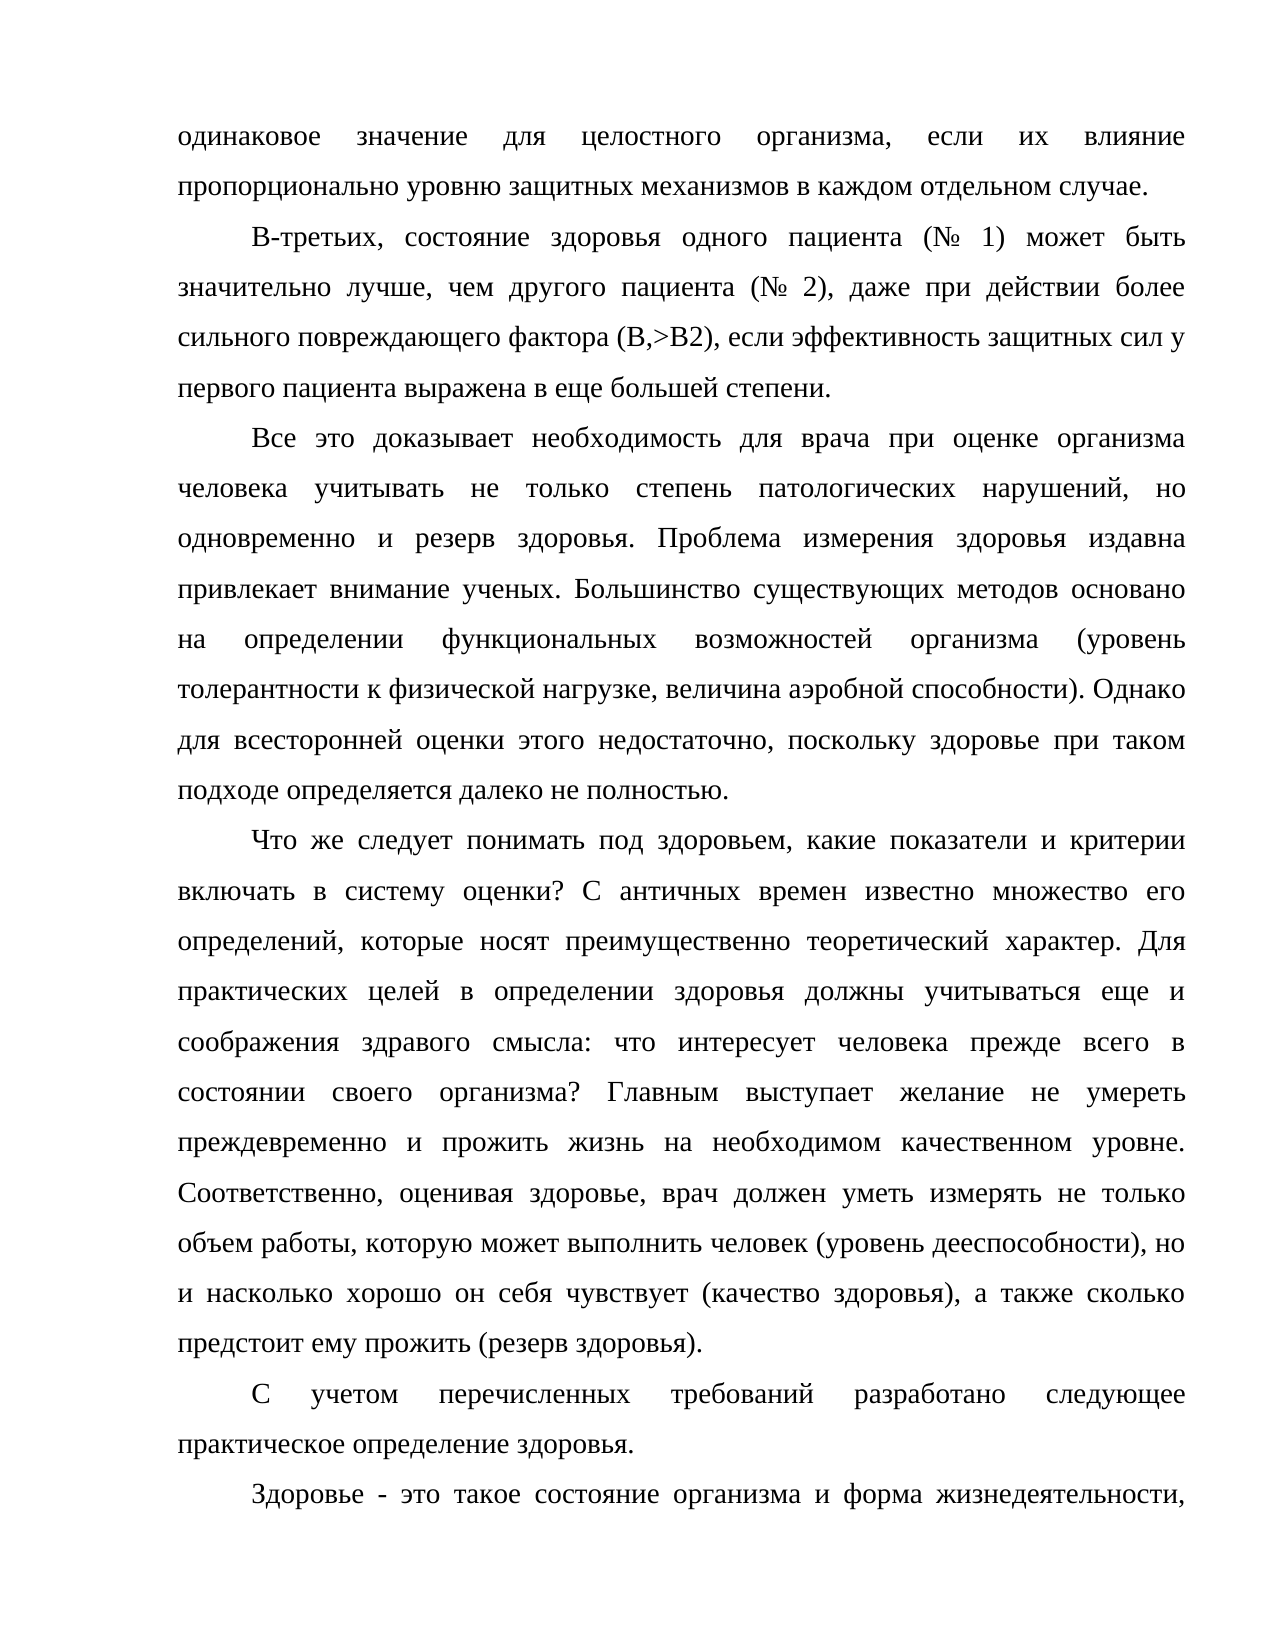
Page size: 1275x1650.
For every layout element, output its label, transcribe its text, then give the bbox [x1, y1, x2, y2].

text В-третьих, состояние здоровья одного пациента (№ 1) может быть значительно лучше, чем другого пациента (№ 2), даже при действии более сильного повреждающего фактора (В,>В2), если эффективность защитных сил у первого пациента выражена в еще большей степени. [177, 219, 1186, 403]
text Все это доказывает необходимость для врача при оценке организма человека учитывать не только степень патологических нарушений, но одновременно и резерв здоровья. Проблема измерения здоровья издавна привлекает внимание ученых. Большинство существующих методов основано на определении функциональных возможностей организма (уровень толерантности к физической нагрузке, величина аэробной способности). Однако для всесторонней оценки этого недостаточно, поскольку здоровье при таком подходе определяется далеко не полностью. [177, 420, 1186, 806]
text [177, 118, 1186, 202]
text С учетом перечисленных требований разработано следующее практическое определение здоровья. [177, 1376, 1186, 1460]
text Что же следует понимать под здоровьем, какие показатели и критерии включать в систему оценки? С античных времен известно множество его определений, которые носят преимущественно теоретический характер. Для практических целей в определении здоровья должны учитываться еще и соображения здравого смысла: что интересует человека прежде всего в состоянии своего организма? Главным выступает желание не умереть преждевременно и прожить жизнь на необходимом качественном уровне. Соответственно, оценивая здоровье, врач должен уметь измерять не только объем работы, которую может выполнить человек (уровень дееспособности), но и насколько хорошо он себя чувствует (качество здоровья), а также сколько предстоит ему прожить (резерв здоровья). [177, 822, 1186, 1359]
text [177, 1477, 1186, 1510]
